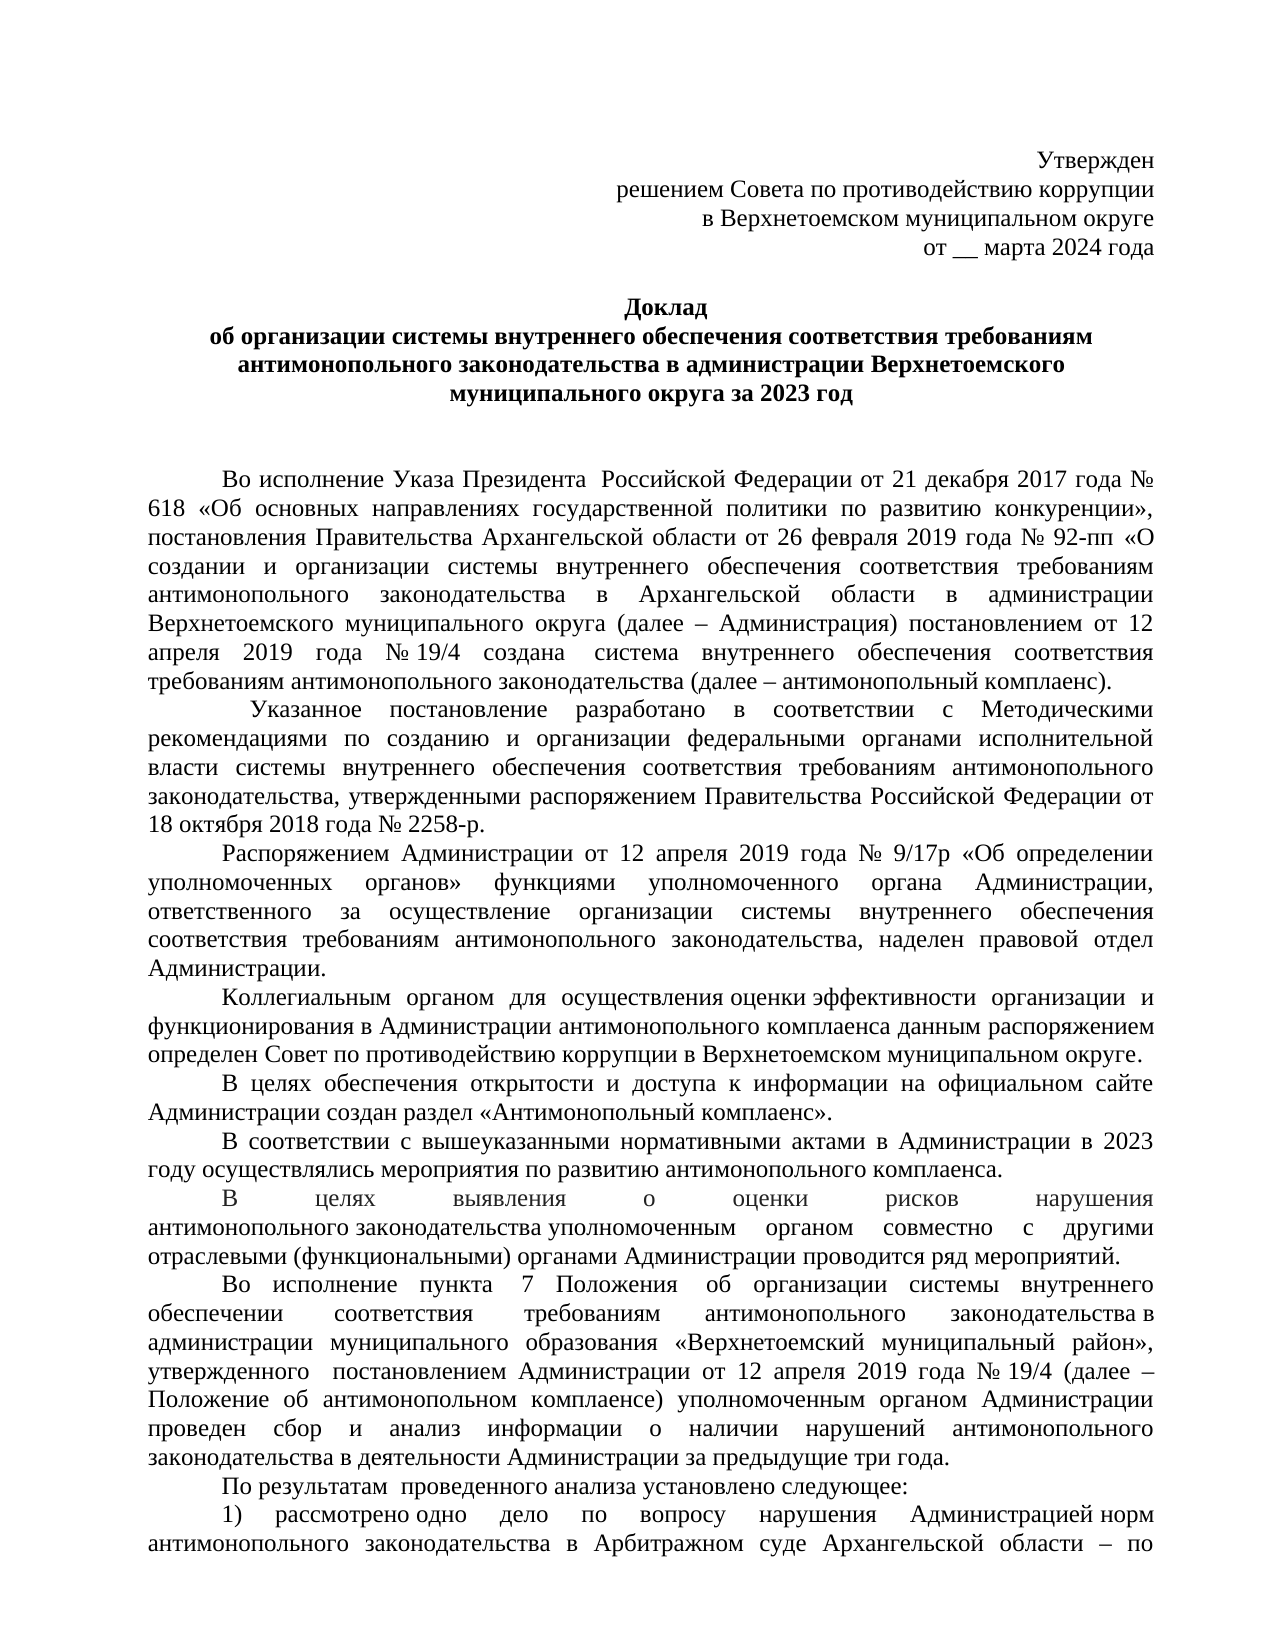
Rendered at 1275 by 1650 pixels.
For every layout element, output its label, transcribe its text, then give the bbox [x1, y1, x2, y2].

text Указанное постановление разработано в соответствии с Методическими рекомендациями по созданию и организации федеральными органами исполнительной власти системы внутреннего обеспечения соответствия требованиям антимонопольного законодательства, утвержденными распоряжением Правительства Российской Федерации от 18 октября 2018 года № 2258-р. [148, 694, 1154, 838]
text в Верхнетоемском муниципальном округе [148, 203, 1154, 232]
text от __ марта 2024 года [148, 232, 1154, 260]
text Во исполнение пункта 7 Положения об организации системы внутреннего обеспечении соответствия требованиям антимонопольного законодательства в администрации муниципального образования «Верхнетоемский муниципальный район», утвержденного постановлением Администрации от 12 апреля 2019 года № 19/4 (далее – Положение об антимонопольном комплаенсе) уполномоченным органом Администрации проведен сбор и анализ информации о наличии нарушений антимонопольного законодательства в деятельности Администрации за предыдущие три года. [148, 1269, 1154, 1471]
text Коллегиальным органом для осуществления оценки эффективности организации и функционирования в Администрации антимонопольного комплаенса данным распоряжением определен Совет по противодействию коррупции в Верхнетоемском муниципальном округе. [148, 982, 1154, 1068]
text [148, 1499, 1154, 1557]
text В целях обеспечения открытости и доступа к информации на официальном сайте Администрации создан раздел «Антимонопольный комплаенс». [148, 1068, 1154, 1126]
text По результатам проведенного анализа установлено следующее: [148, 1471, 1154, 1499]
text Утвержден [148, 145, 1154, 174]
text В целях выявления о оценки рисков нарушения антимонопольного законодательства уполномоченным органом совместно с другими отраслевыми (функциональными) органами Администрации проводится ряд мероприятий. [148, 1183, 1154, 1269]
text Распоряжением Администрации от 12 апреля 2019 года № 9/17р «Об определении уполномоченных органов» функциями уполномоченного органа Администрации, ответственного за осуществление организации системы внутреннего обеспечения соответствия требованиям антимонопольного законодательства, наделен правовой отдел Администрации. [148, 838, 1154, 982]
text об организации системы внутреннего обеспечения соответствия требованиям антимонопольного законодательства в администрации Верхнетоемского муниципального округа за 2023 год [148, 321, 1154, 407]
text Во исполнение Указа Президента Российской Федерации от 21 декабря 2017 года № 618 «Об основных направлениях государственной политики по развитию конкуренции», постановления Правительства Архангельской области от 26 февраля 2019 года № 92-пп «О создании и организации системы внутреннего обеспечения соответствия требованиям антимонопольного законодательства в Архангельской области в администрации Верхнетоемского муниципального округа (далее – Администрация) постановлением от 12 апреля 2019 года № 19/4 создана система внутреннего обеспечения соответствия требованиям антимонопольного законодательства (далее – антимонопольный комплаенс). [148, 464, 1154, 694]
text решением Совета по противодействию коррупции [148, 174, 1154, 203]
text В соответствии с вышеуказанными нормативными актами в Администрации в 2023 году осуществлялись мероприятия по развитию антимонопольного комплаенса. [148, 1126, 1154, 1183]
text Доклад [148, 292, 1154, 321]
